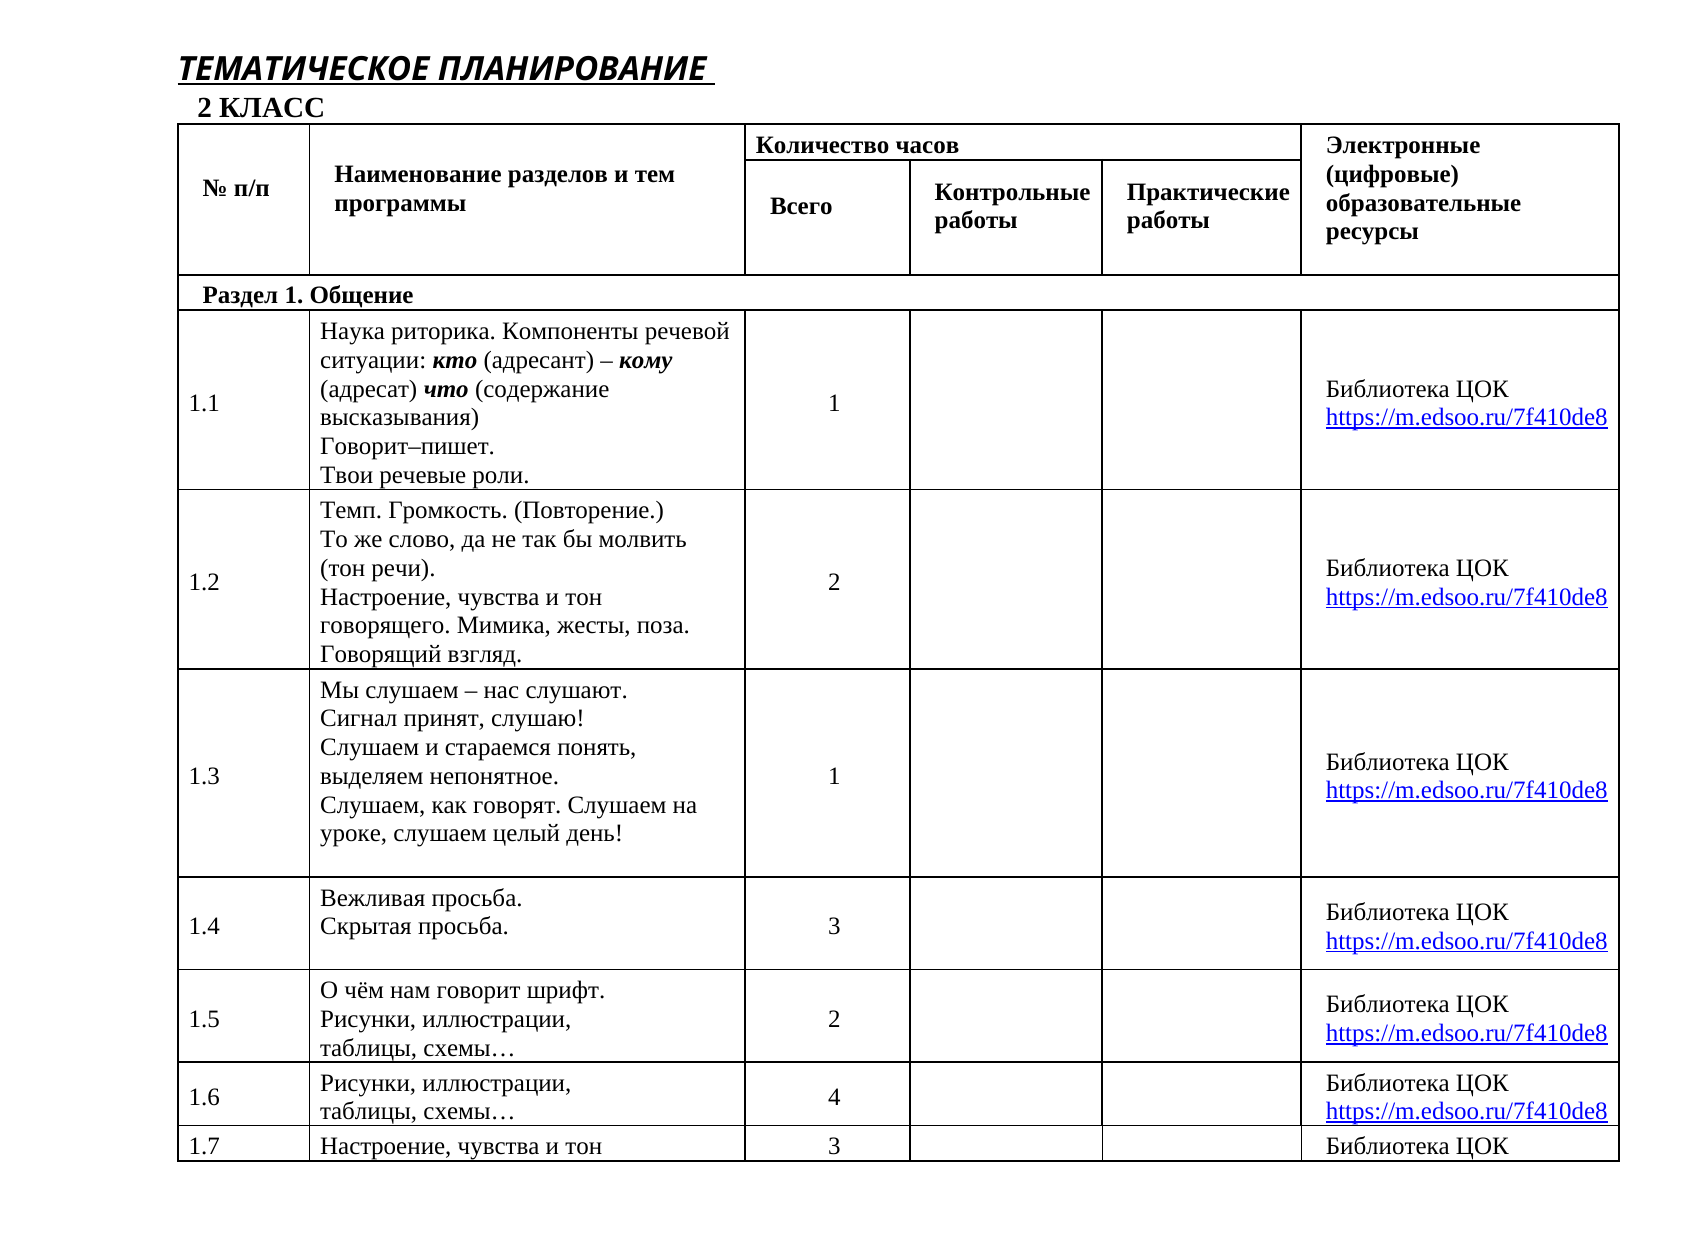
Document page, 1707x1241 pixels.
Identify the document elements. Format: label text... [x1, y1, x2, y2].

table_cell Библиотека ЦОК https://m.edsoo.ru/7f410de8 [1302, 670, 1618, 876]
table_cell [1103, 1126, 1301, 1160]
table_cell Библиотека ЦОК https://m.edsoo.ru/7f410de8 [1302, 311, 1618, 489]
table_cell 1.5 [179, 970, 309, 1061]
table_cell Мы слушаем – нас слушают. Сигнал принят, слушаю! Слушаем и стараемся понять, выделяем непонятное. Слушаем, как говорят. Слушаем на уроке, слушаем целый день! [310, 670, 744, 876]
table_cell 3 [746, 1126, 909, 1160]
table_cell [911, 311, 1101, 489]
table_header Электронные (цифровые) образовательные ресурсы [1302, 125, 1618, 274]
table_cell [1103, 311, 1300, 489]
table_cell 1.1 [179, 311, 309, 489]
table_header Наименование разделов и тем программы [310, 125, 744, 274]
table_cell Библиотека ЦОК https://m.edsoo.ru/7f410de8 [1302, 490, 1618, 668]
table_cell 4 [746, 1063, 909, 1125]
table_cell Практические работы [1103, 161, 1300, 274]
table_cell 1.7 [179, 1126, 309, 1160]
table_cell [1103, 490, 1300, 668]
table_cell [1103, 878, 1300, 969]
table_cell [911, 878, 1101, 969]
table_cell [911, 490, 1101, 668]
table_cell 1.6 [179, 1063, 309, 1125]
table_cell Библиотека ЦОК https://m.edsoo.ru/7f410de8 [1302, 878, 1618, 969]
table_cell Раздел 1. Общение [179, 276, 1618, 309]
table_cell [310, 1126, 744, 1160]
text ТЕМАТИЧЕСКОЕ ПЛАНИРОВАНИЕ [177, 44, 1618, 90]
table_header № п/п [179, 125, 309, 274]
table_cell [911, 1063, 1101, 1125]
table_cell [1103, 1063, 1300, 1125]
table_cell 1 [746, 670, 909, 876]
table_cell [1103, 970, 1300, 1061]
table_header Количество часов [746, 125, 1300, 159]
table_cell [911, 970, 1101, 1061]
table_cell [911, 670, 1101, 876]
table_cell [1103, 670, 1300, 876]
table_cell 1.2 [179, 490, 309, 668]
table_cell 1.4 [179, 878, 309, 969]
table_cell Вежливая просьба. Скрытая просьба. [310, 878, 744, 969]
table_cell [1302, 1063, 1618, 1125]
table_cell 1.3 [179, 670, 309, 876]
text 2 КЛАСС [190, 90, 1618, 123]
table_cell [911, 1126, 1102, 1160]
table_cell 2 [746, 970, 909, 1061]
table_cell Библиотека ЦОК https://m.edsoo.ru/7f410de8 [1302, 970, 1618, 1061]
table_cell 2 [746, 490, 909, 668]
table_cell Рисунки, иллюстрации, таблицы, схемы… [310, 1063, 744, 1125]
table_cell 3 [746, 878, 909, 969]
table_cell 1 [746, 311, 909, 489]
table_cell О чём нам говорит шрифт. Рисунки, иллюстрации, таблицы, схемы… [310, 970, 744, 1061]
table_cell Контрольные работы [911, 161, 1101, 274]
table_cell Наука риторика. Компоненты речевой ситуации: кто (адресант) – кому (адресат) что (содержание высказывания) Говорит–пишет. Твои речевые роли. [310, 311, 744, 489]
table_cell Всего [746, 161, 909, 274]
table_cell Темп. Громкость. (Повторение.) То же слово, да не так бы молвить (тон речи). Настроение, чувства и тон говорящего. Мимика, жесты, поза. Говорящий взгляд. [310, 490, 744, 668]
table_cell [1302, 1126, 1618, 1160]
